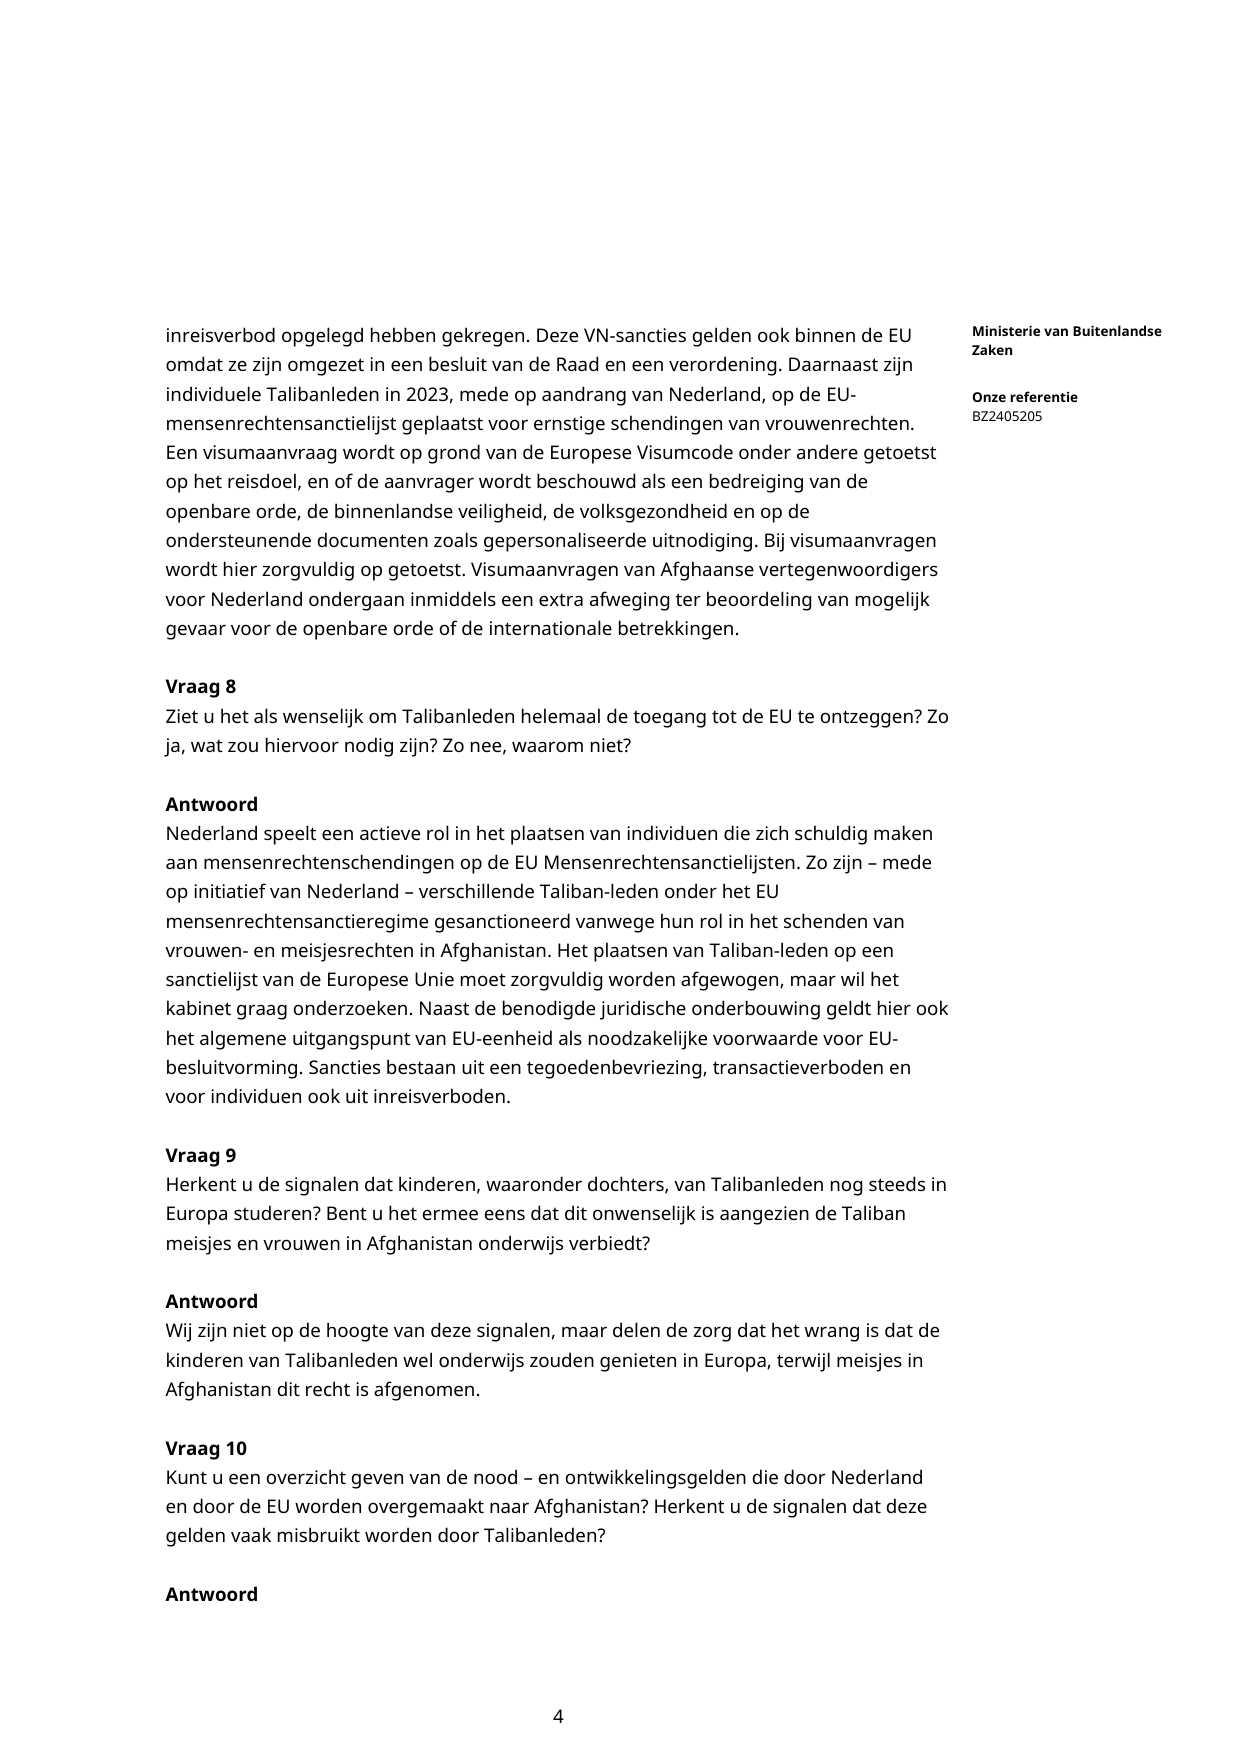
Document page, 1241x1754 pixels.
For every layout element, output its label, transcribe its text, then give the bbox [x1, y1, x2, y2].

text Ziet u het als wenselijk om Talibanleden helemaal de toegang tot de EU te ontzeggen? Zo ja, wat zou hiervoor nodig zijn? Zo nee, waarom niet? [165, 703, 951, 758]
text Antwoord [165, 1288, 951, 1314]
text Vraag 8 [165, 674, 951, 699]
text Wij zijn niet op de hoogte van deze signalen, maar delen de zorg dat het wrang is dat de kinderen van Talibanleden wel onderwijs zouden genieten in Europa, terwijl meisjes in Afghanistan dit recht is afgenomen. [165, 1318, 951, 1402]
text Kunt u een overzicht geven van de nood – en ontwikkelingsgelden die door Nederland en door de EU worden overgemaakt naar Afghanistan? Herkent u de signalen dat deze gelden vaak misbruikt worden door Talibanleden? [165, 1464, 951, 1548]
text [165, 322, 951, 641]
text Antwoord [165, 791, 951, 816]
text Vraag 10 [165, 1435, 951, 1460]
text Nederland speelt een actieve rol in het plaatsen van individuen die zich schuldig maken aan mensenrechtenschendingen op de EU Mensenrechtensanctielijsten. Zo zijn – mede op initiatief van Nederland – verschillende Taliban-leden onder het EU mensenrechtensanctieregime gesanctioneerd vanwege hun rol in het schenden van vrouwen- en meisjesrechten in Afghanistan. Het plaatsen van Taliban-leden op een sanctielijst van de Europese Unie moet zorgvuldig worden afgewogen, maar wil het kabinet graag onderzoeken. Naast de benodigde juridische onderbouwing geldt hier ook het algemene uitgangspunt van EU-eenheid als noodzakelijke voorwaarde voor EU-besluitvorming. Sancties bestaan uit een tegoedenbevriezing, transactieverboden en voor individuen ook uit inreisverboden. [165, 820, 951, 1109]
text Antwoord [165, 1581, 951, 1607]
text Herkent u de signalen dat kinderen, waaronder dochters, van Talibanleden nog steeds in Europa studeren? Bent u het ermee eens dat dit onwenselijk is aangezien de Taliban meisjes en vrouwen in Afghanistan onderwijs verbiedt? [165, 1171, 951, 1255]
text Vraag 9 [165, 1142, 951, 1168]
